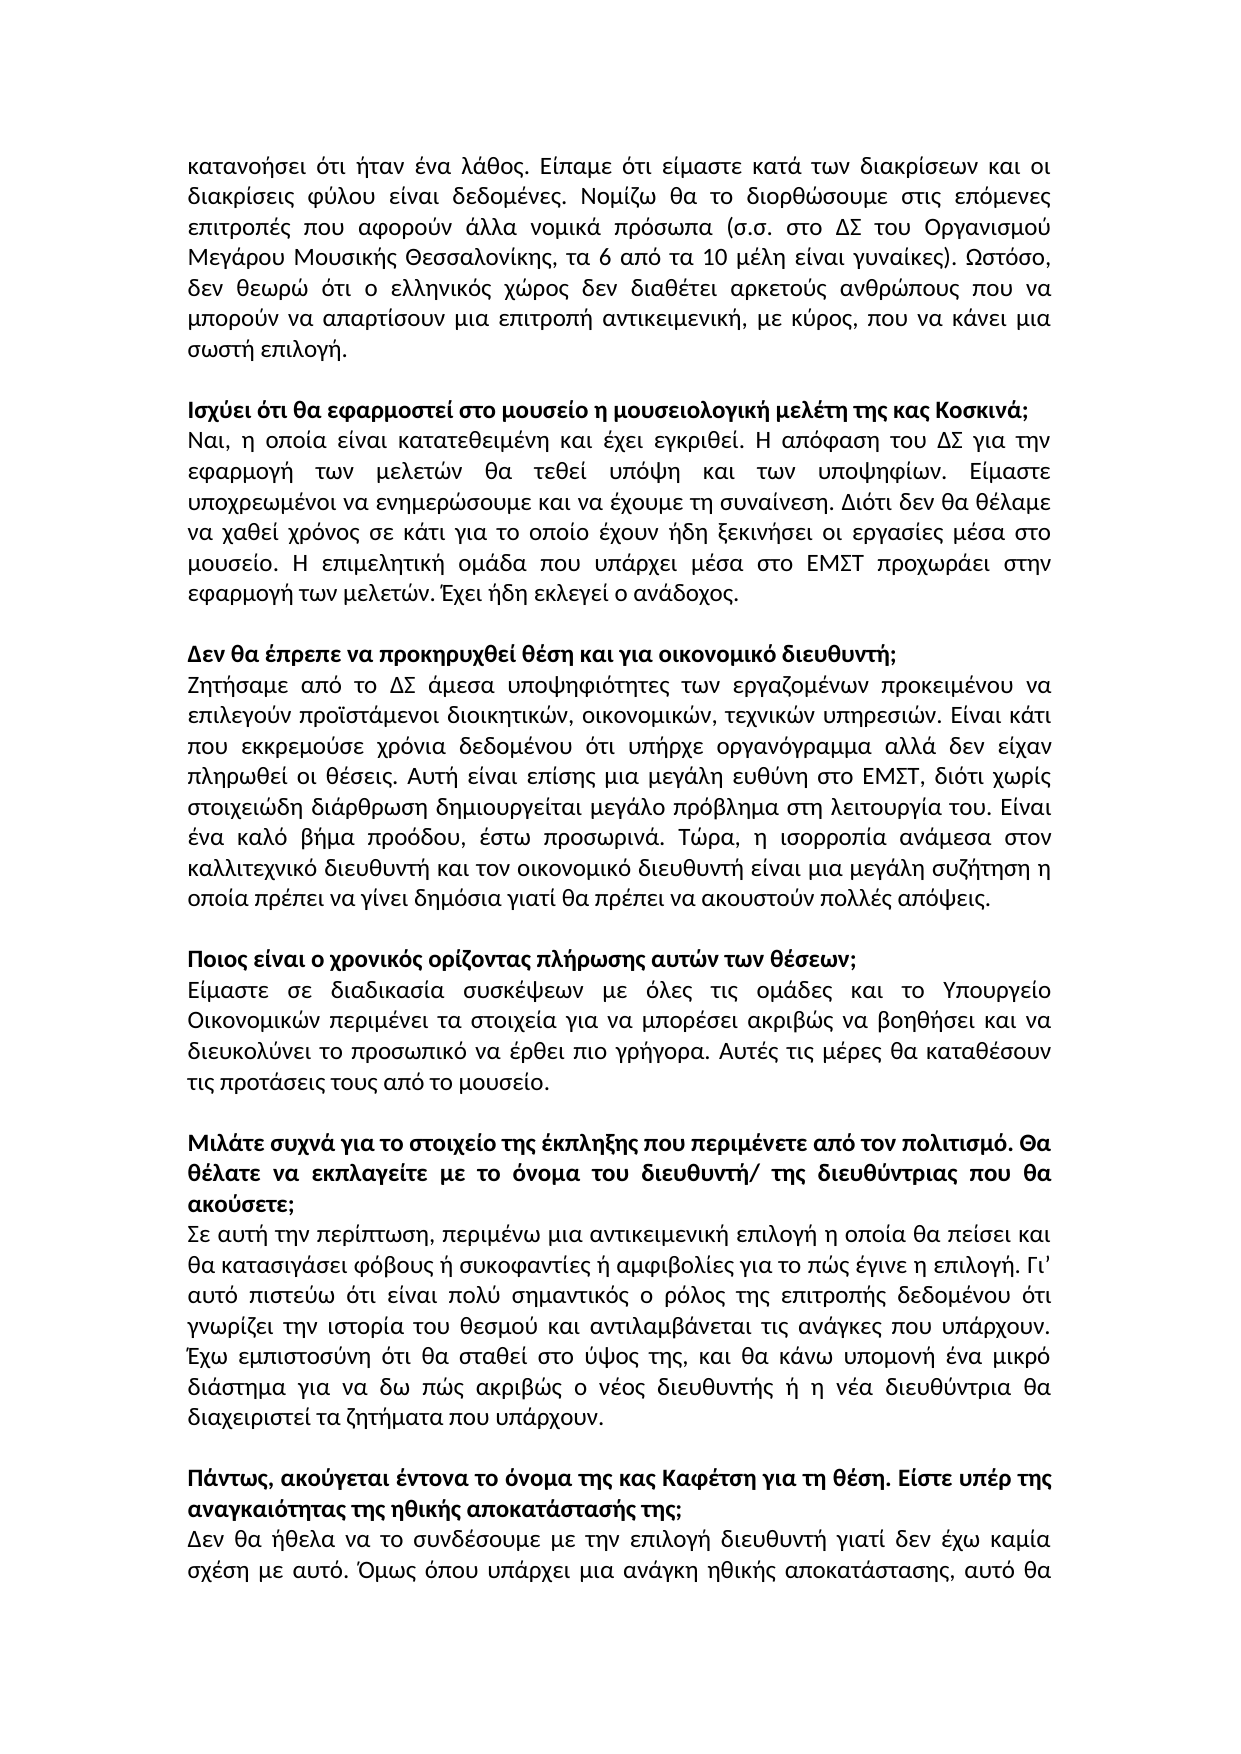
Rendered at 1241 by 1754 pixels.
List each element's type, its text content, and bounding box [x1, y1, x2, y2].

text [187, 1462, 1053, 1584]
text Μιλάτε συχνά για το στοιχείο της έκπληξης που περιμένετε από τον πολιτισμό. Θα θέλατε να εκπλαγείτε με το όνομα του διευθυντή/ της διευθύντριας που θα ακούσετε; Σε αυτή την περίπτωση, περιμένω μια αντικειμενική επιλογή η οποία θα πείσει και θα κατασιγάσει φόβους ή συκοφαντίες ή αμφιβολίες για το πώς έγινε η επιλογή. Γι’ αυτό πιστεύω ότι είναι πολύ σημαντικός ο ρόλος της επιτροπής δεδομένου ότι γνωρίζει την ιστορία του θεσμού και αντιλαμβάνεται τις ανάγκες που υπάρχουν. Έχω εμπιστοσύνη ότι θα σταθεί στο ύψος της, και θα κάνω υπομονή ένα μικρό διάστημα για να δω πώς ακριβώς ο νέος διευθυντής ή η νέα διευθύντρια θα διαχειριστεί τα ζητήματα που υπάρχουν. [187, 1127, 1053, 1432]
text Ισχύει ότι θα εφαρμοστεί στο μουσείο η μουσειολογική μελέτη της κας Κοσκινά; Ναι, η οποία είναι κατατεθειμένη και έχει εγκριθεί. Η απόφαση του ΔΣ για την εφαρμογή των μελετών θα τεθεί υπόψη και των υποψηφίων. Είμαστε υποχρεωμένοι να ενημερώσουμε και να έχουμε τη συναίνεση. Διότι δεν θα θέλαμε να χαθεί χρόνος σε κάτι για το οποίο έχουν ήδη ξεκινήσει οι εργασίες μέσα στο μουσείο. Η επιμελητική ομάδα που υπάρχει μέσα στο ΕΜΣΤ προχωράει στην εφαρμογή των μελετών. Έχει ήδη εκλεγεί ο ανάδοχος. [187, 394, 1053, 608]
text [187, 150, 1053, 364]
text Δεν θα έπρεπε να προκηρυχθεί θέση και για οικονομικό διευθυντή; Ζητήσαμε από το ΔΣ άμεσα υποψηφιότητες των εργαζομένων προκειμένου να επιλεγούν προϊστάμενοι διοικητικών, οικονομικών, τεχνικών υπηρεσιών. Είναι κάτι που εκκρεμούσε χρόνια δεδομένου ότι υπήρχε οργανόγραμμα αλλά δεν είχαν πληρωθεί οι θέσεις. Αυτή είναι επίσης μια μεγάλη ευθύνη στο ΕΜΣΤ, διότι χωρίς στοιχειώδη διάρθρωση δημιουργείται μεγάλο πρόβλημα στη λειτουργία του. Είναι ένα καλό βήμα προόδου, έστω προσωρινά. Τώρα, η ισορροπία ανάμεσα στον καλλιτεχνικό διευθυντή και τον οικονομικό διευθυντή είναι μια μεγάλη συζήτηση η οποία πρέπει να γίνει δημόσια γιατί θα πρέπει να ακουστούν πολλές απόψεις. Ποιος είναι ο χρονικός ορίζοντας πλήρωσης αυτών των θέσεων; Είμαστε σε διαδικασία συσκέψεων με όλες τις ομάδες και το Υπουργείο Οικονομικών περιμένει τα στοιχεία για να μπορέσει ακριβώς να βοηθήσει και να διευκολύνει το προσωπικό να έρθει πιο γρήγορα. Αυτές τις μέρες θα καταθέσουν τις προτάσεις τους από το μουσείο. [187, 638, 1053, 1096]
